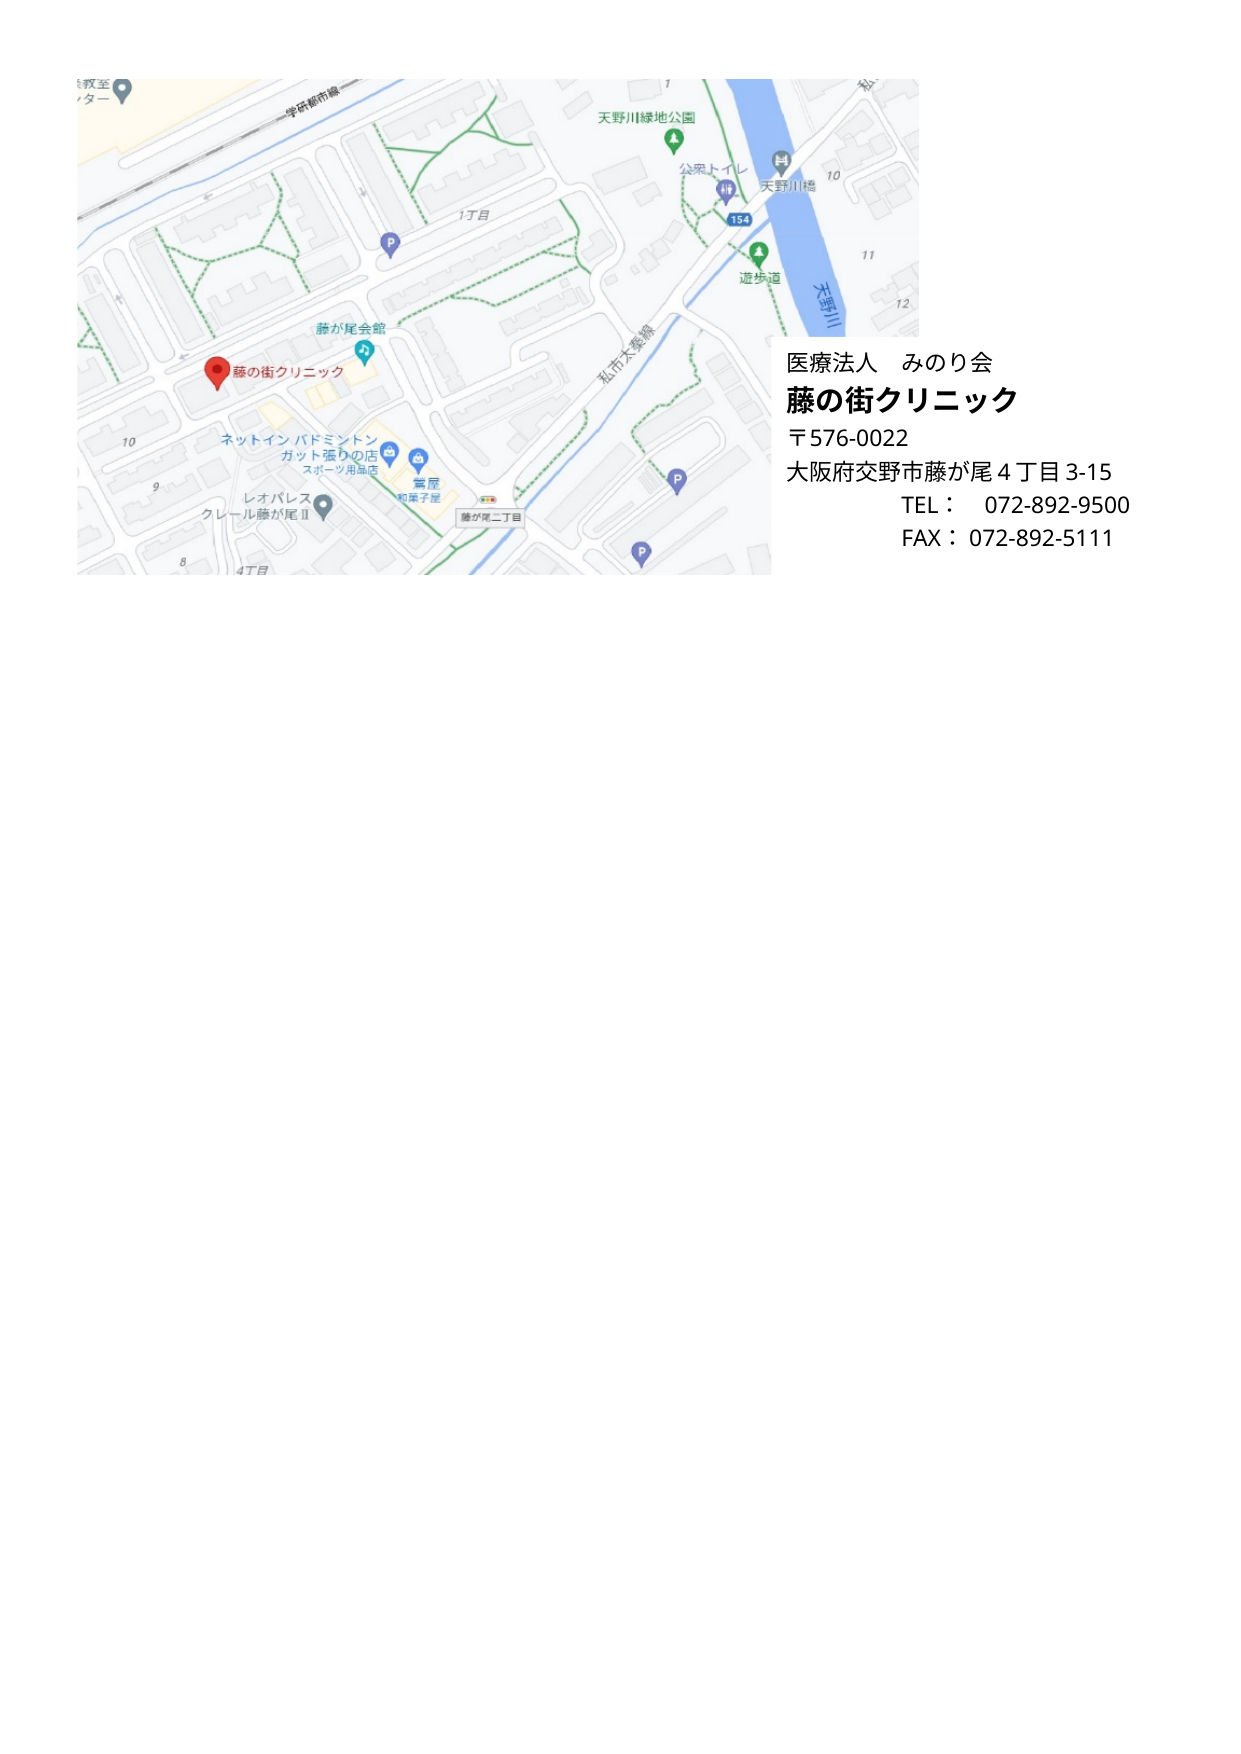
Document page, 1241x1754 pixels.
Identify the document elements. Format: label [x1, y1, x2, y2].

picture [75, 79, 918, 573]
